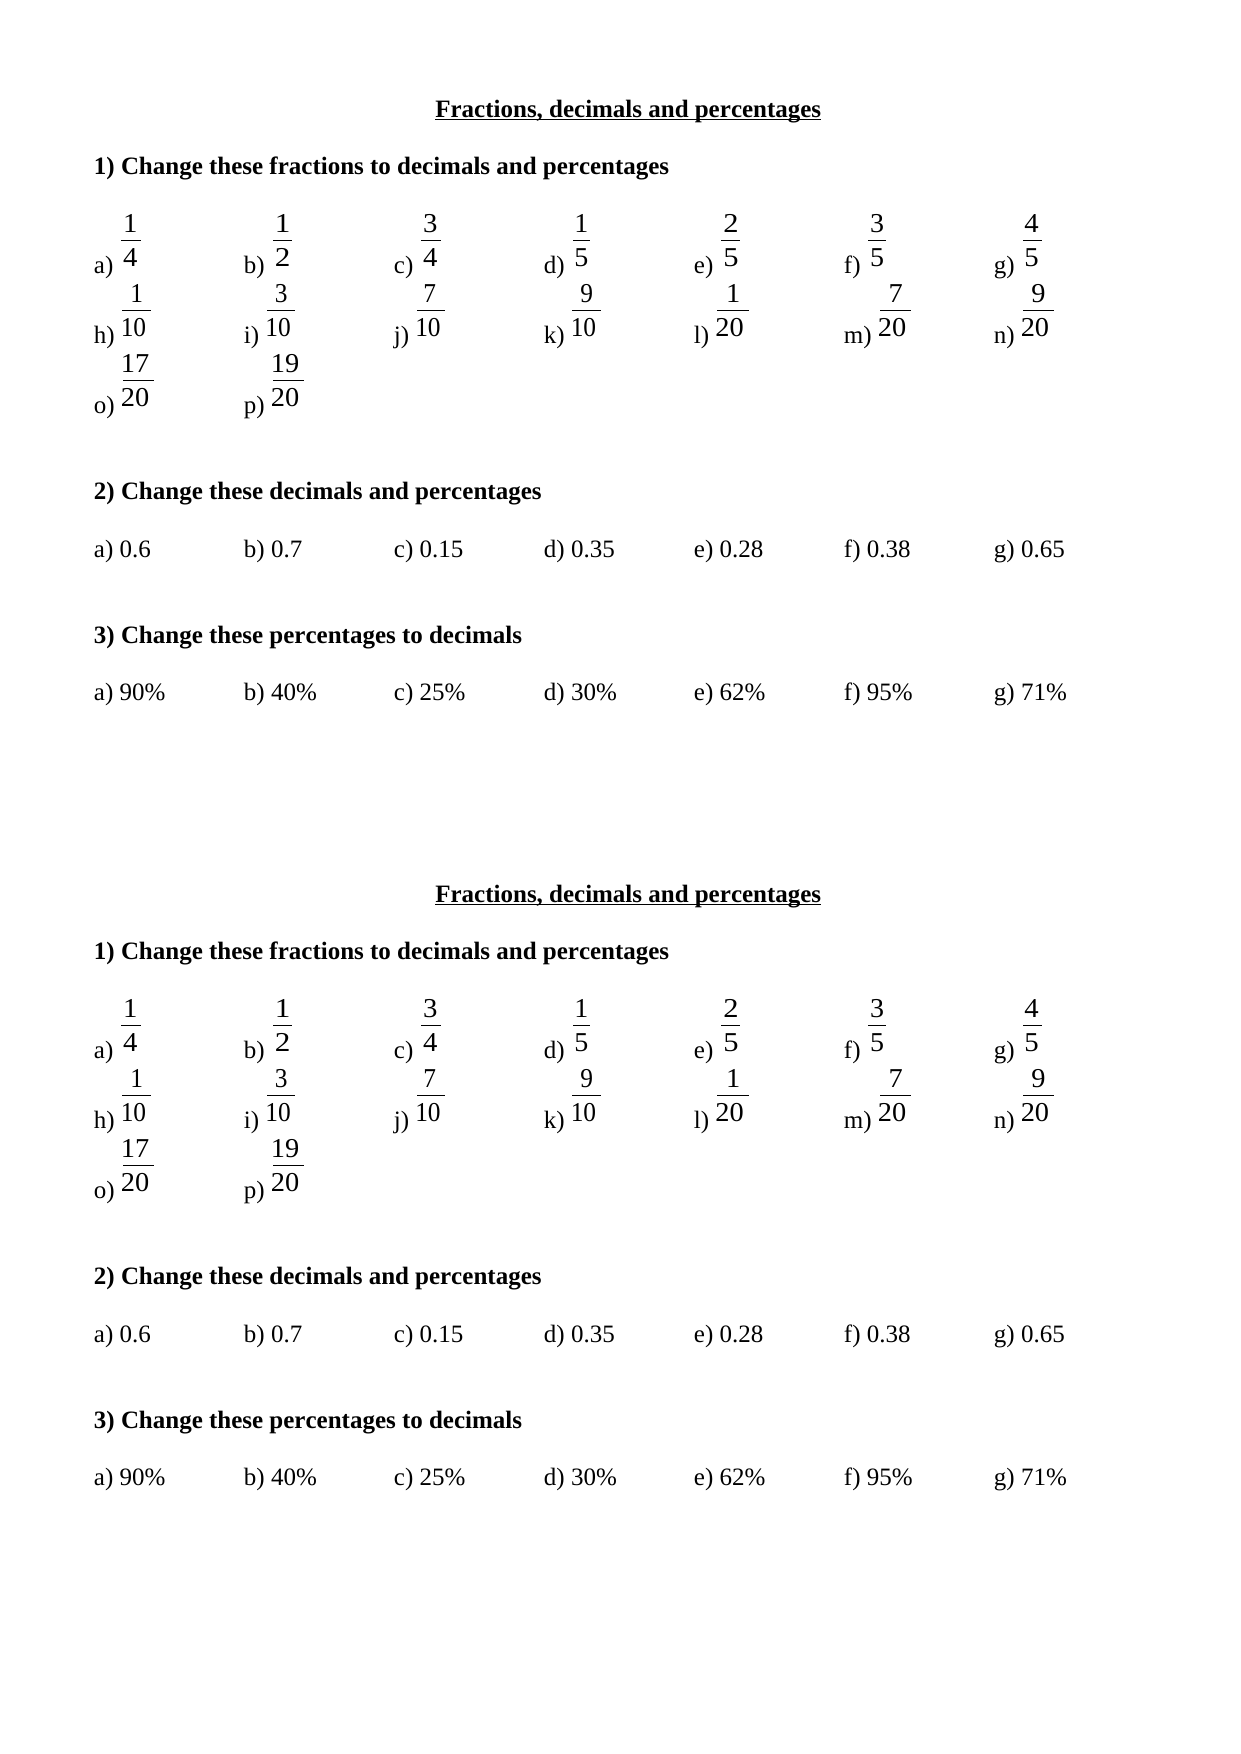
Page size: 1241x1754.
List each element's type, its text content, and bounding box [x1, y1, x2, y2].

text h) i) j) k) l) m) n) [94, 1064, 1162, 1134]
text o) p) [94, 1134, 1162, 1204]
text a) 0.6 b) 0.7 c) 0.15 d) 0.35 e) 0.28 f) 0.38 g) 0.65 [94, 534, 1162, 562]
text o) p) [94, 349, 1162, 419]
text Fractions, decimals and percentages [94, 879, 1162, 907]
text 2) Change these decimals and percentages [94, 476, 1162, 505]
text 3) Change these percentages to decimals [94, 620, 1162, 649]
text a) 90% b) 40% c) 25% d) 30% e) 62% f) 95% g) 71% [94, 677, 1162, 706]
text a) 0.6 b) 0.7 c) 0.15 d) 0.35 e) 0.28 f) 0.38 g) 0.65 [94, 1319, 1162, 1347]
text 1) Change these fractions to decimals and percentages [94, 936, 1162, 965]
text 2) Change these decimals and percentages [94, 1261, 1162, 1290]
text h) i) j) k) l) m) n) [94, 279, 1162, 349]
text a) b) c) d) e) f) g) [94, 994, 1162, 1064]
text a) b) c) d) e) f) g) [94, 209, 1162, 279]
text 3) Change these percentages to decimals [94, 1405, 1162, 1434]
text 1) Change these fractions to decimals and percentages [94, 151, 1162, 180]
text Fractions, decimals and percentages [94, 94, 1162, 122]
text a) 90% b) 40% c) 25% d) 30% e) 62% f) 95% g) 71% [94, 1462, 1162, 1491]
